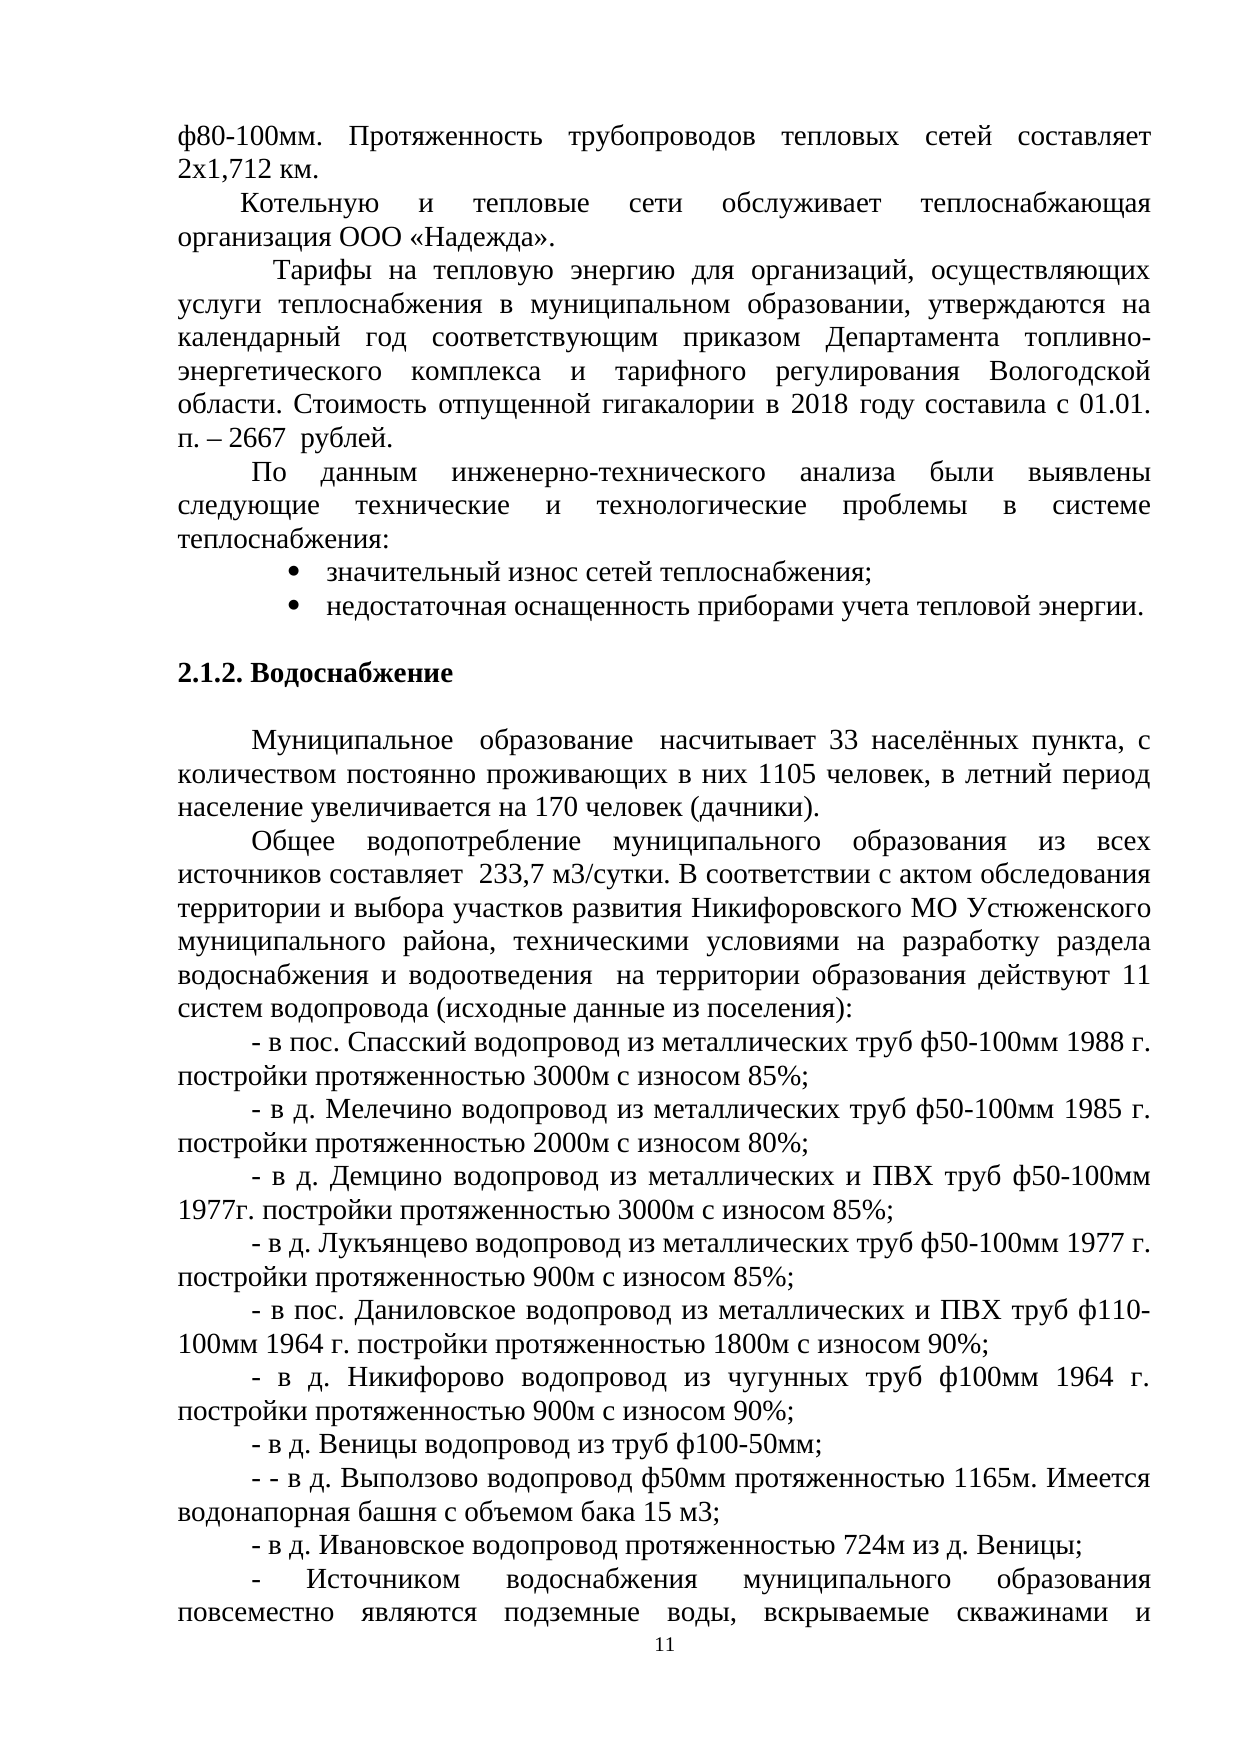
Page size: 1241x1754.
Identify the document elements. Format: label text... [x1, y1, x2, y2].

text 2.1.2. Водоснабжение [177, 655, 1152, 689]
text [177, 1561, 1152, 1628]
text - в д. Ивановское водопровод протяженностью 724м из д. Веницы; [177, 1527, 1152, 1561]
text Тарифы на тепловую энергию для организаций, осуществляющих услуги теплоснабжения в муниципальном образовании, утверждаются на календарный год соответствующим приказом Департамента топливно-энергетического комплекса и тарифного регулирования Вологодской области. Стоимость отпущенной гигакалории в 2018 году составила с 01.01. п. – 2667 рублей. [177, 252, 1152, 454]
text По данным инженерно-технического анализа были выявлены следующие технические и технологические проблемы в системе теплоснабжения: [177, 454, 1152, 554]
text - в д. Веницы водопровод из труб ф100-50мм; [177, 1427, 1152, 1460]
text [177, 118, 1152, 185]
text - в д. Никифорово водопровод из чугунных труб ф100мм 1964 г. постройки протяженностью 900м с износом 90%; [177, 1359, 1152, 1427]
list недостаточная оснащенность приборами учета тепловой энергии. [288, 588, 1152, 622]
text - в д. Лукъянцево водопровод из металлических труб ф50-100мм 1977 г. постройки протяженностью 900м с износом 85%; [177, 1225, 1152, 1292]
text - в пос. Даниловское водопровод из металлических и ПВХ труб ф110-100мм 1964 г. постройки протяженностью 1800м с износом 90%; [177, 1292, 1152, 1359]
text - в д. Демцино водопровод из металлических и ПВХ труб ф50-100мм 1977г. постройки протяженностью 3000м с износом 85%; [177, 1158, 1152, 1225]
list значительный износ сетей теплоснабжения; [288, 554, 1152, 588]
text Муниципальное образование насчитывает 33 населённых пункта, с количеством постоянно проживающих в них 1105 человек, в летний период население увеличивается на 170 человек (дачники). [177, 722, 1152, 823]
text - - в д. Выползово водопровод ф50мм протяженностью 1165м. Имеется водонапорная башня с объемом бака 15 м3; [177, 1460, 1152, 1527]
text - в д. Мелечино водопровод из металлических труб ф50-100мм 1985 г. постройки протяженностью 2000м с износом 80%; [177, 1091, 1152, 1158]
text - в пос. Спасский водопровод из металлических труб ф50-100мм 1988 г. постройки протяженностью 3000м с износом 85%; [177, 1024, 1152, 1091]
text Общее водопотребление муниципального образования из всех источников составляет 233,7 м3/сутки. В соответствии с актом обследования территории и выбора участков развития Никифоровского МО Устюженского муниципального района, техническими условиями на разработку раздела водоснабжения и водоотведения на территории образования действуют 11 систем водопровода (исходные данные из поселения): [177, 823, 1152, 1024]
text Котельную и тепловые сети обслуживает теплоснабжающая организация ООО «Надежда». [177, 185, 1152, 252]
